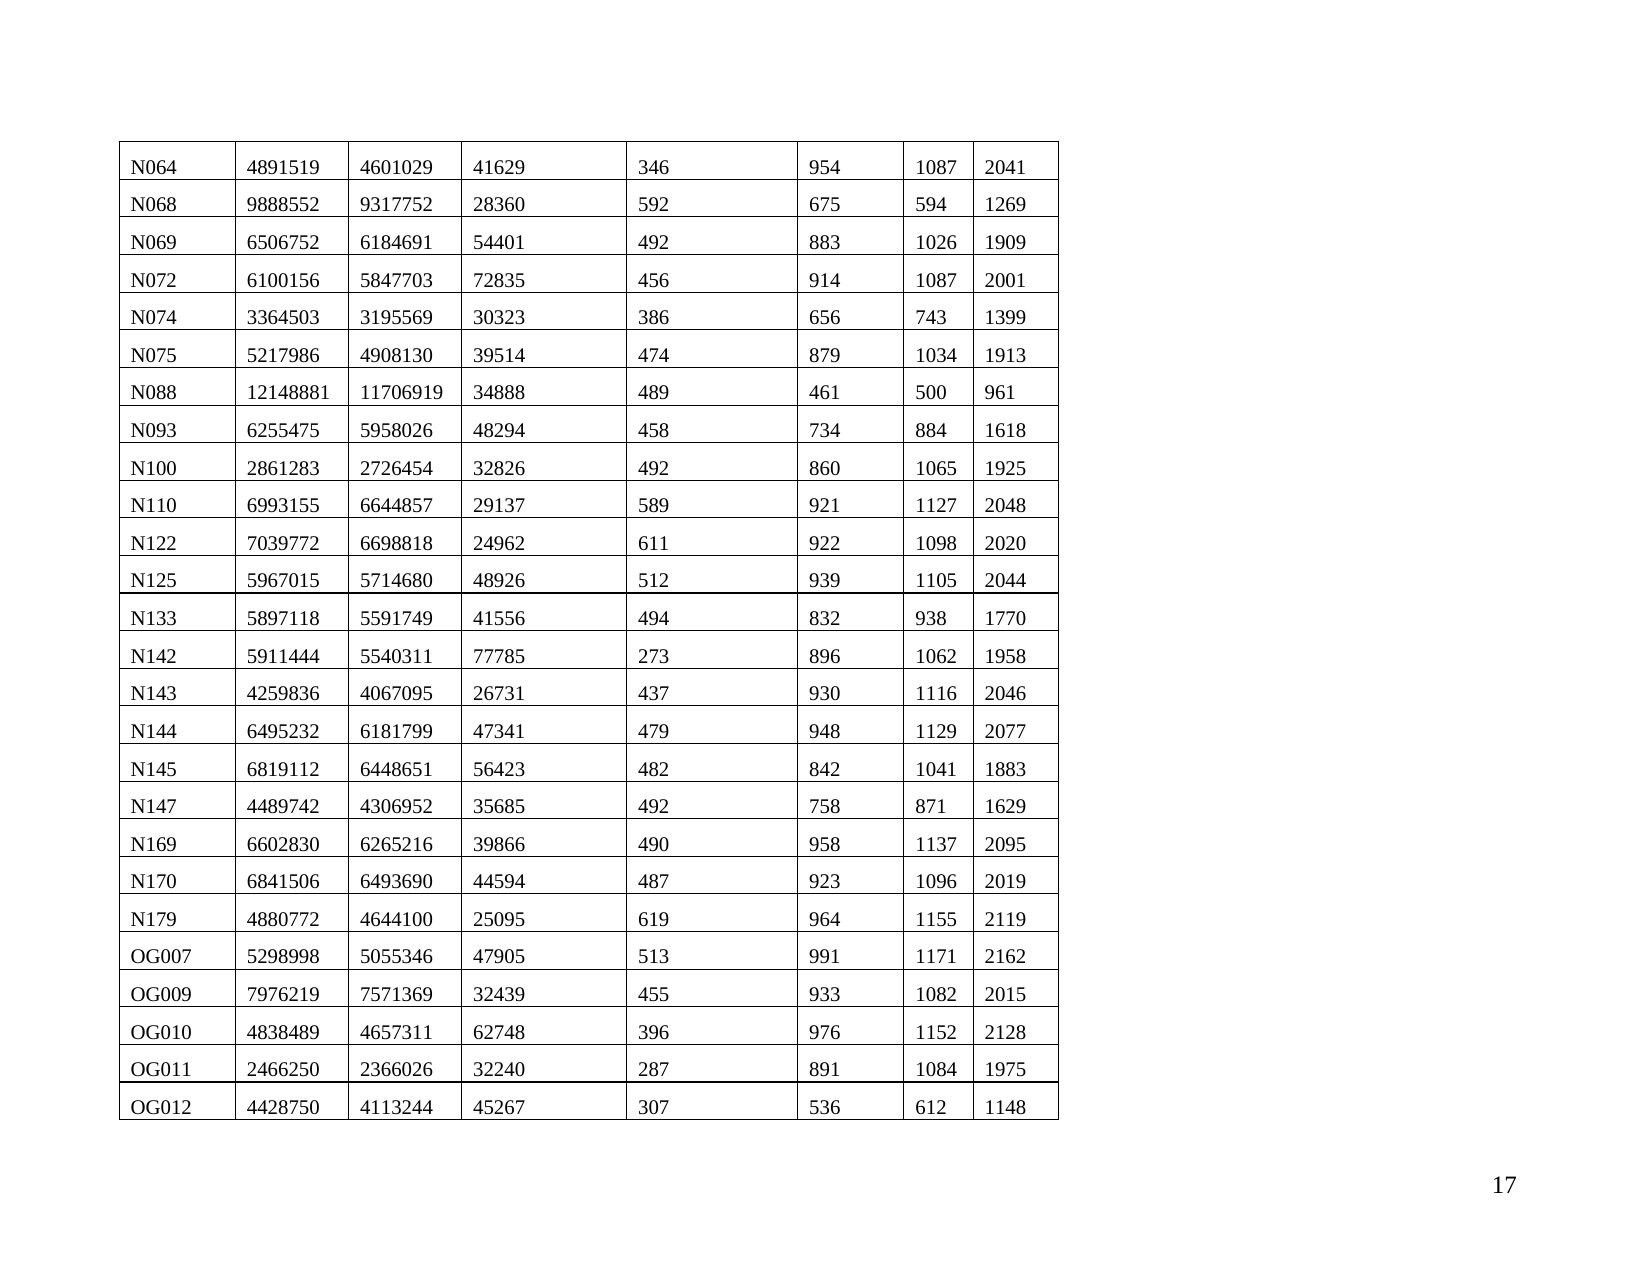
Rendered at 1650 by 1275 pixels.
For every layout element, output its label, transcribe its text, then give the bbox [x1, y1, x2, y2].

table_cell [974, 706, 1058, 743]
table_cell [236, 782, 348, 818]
table_cell 2048 [974, 481, 1058, 517]
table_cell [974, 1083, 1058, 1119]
table_cell 386 [627, 293, 797, 329]
table_cell 1105 [904, 556, 973, 592]
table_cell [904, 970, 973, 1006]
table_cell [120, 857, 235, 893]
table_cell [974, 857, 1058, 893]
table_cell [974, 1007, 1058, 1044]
table_cell 47341 [462, 706, 626, 743]
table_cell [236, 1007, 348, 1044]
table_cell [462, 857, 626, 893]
table_cell 1770 [974, 594, 1058, 630]
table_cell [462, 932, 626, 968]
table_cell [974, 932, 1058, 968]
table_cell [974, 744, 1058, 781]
table_cell 2046 [974, 669, 1058, 705]
table_cell 1909 [974, 217, 1058, 254]
table_cell 5967015 [236, 556, 348, 592]
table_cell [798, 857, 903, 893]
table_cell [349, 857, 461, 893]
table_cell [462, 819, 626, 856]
table_cell 832 [798, 594, 903, 630]
table_cell 1034 [904, 330, 973, 367]
table_cell 656 [798, 293, 903, 329]
table_cell N133 [120, 594, 235, 630]
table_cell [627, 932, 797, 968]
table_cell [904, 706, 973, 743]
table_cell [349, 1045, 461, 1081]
table_cell 6181799 [349, 706, 461, 743]
table_cell 24962 [462, 518, 626, 555]
table_cell 9317752 [349, 180, 461, 216]
table_cell 26731 [462, 669, 626, 705]
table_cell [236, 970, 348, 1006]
table_cell 9888552 [236, 180, 348, 216]
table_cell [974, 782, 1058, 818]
table_cell 28360 [462, 180, 626, 216]
table_cell 48926 [462, 556, 626, 592]
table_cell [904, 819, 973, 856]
table_cell 921 [798, 481, 903, 517]
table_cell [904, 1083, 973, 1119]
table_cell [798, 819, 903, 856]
table_cell 5958026 [349, 406, 461, 442]
table_cell 2041 [974, 142, 1058, 179]
table_cell N144 [120, 706, 235, 743]
table_cell 474 [627, 330, 797, 367]
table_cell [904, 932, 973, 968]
table_cell 930 [798, 669, 903, 705]
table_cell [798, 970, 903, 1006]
table_cell 5847703 [349, 255, 461, 292]
table_cell 589 [627, 481, 797, 517]
table_cell 2001 [974, 255, 1058, 292]
table_cell 1065 [904, 443, 973, 480]
table_cell N110 [120, 481, 235, 517]
table_cell N122 [120, 518, 235, 555]
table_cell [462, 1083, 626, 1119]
table_cell 458 [627, 406, 797, 442]
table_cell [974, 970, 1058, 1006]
table_cell 5897118 [236, 594, 348, 630]
table_cell 273 [627, 631, 797, 668]
table_cell 1087 [904, 142, 973, 179]
table_cell 54401 [462, 217, 626, 254]
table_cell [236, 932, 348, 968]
table_cell 860 [798, 443, 903, 480]
table_cell 1618 [974, 406, 1058, 442]
table_cell 914 [798, 255, 903, 292]
table_cell 4601029 [349, 142, 461, 179]
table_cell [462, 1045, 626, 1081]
table_cell 884 [904, 406, 973, 442]
table_cell 492 [627, 217, 797, 254]
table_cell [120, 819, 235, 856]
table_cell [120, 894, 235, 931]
table_cell 461 [798, 368, 903, 404]
table_cell 6644857 [349, 481, 461, 517]
table_cell 5591749 [349, 594, 461, 630]
table_cell N069 [120, 217, 235, 254]
table_cell 5714680 [349, 556, 461, 592]
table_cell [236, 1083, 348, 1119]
table_cell 5217986 [236, 330, 348, 367]
table_cell 1925 [974, 443, 1058, 480]
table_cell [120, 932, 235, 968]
table_cell 6993155 [236, 481, 348, 517]
table_cell N068 [120, 180, 235, 216]
table_cell 34888 [462, 368, 626, 404]
table_cell 41629 [462, 142, 626, 179]
table_cell N142 [120, 631, 235, 668]
table_cell 883 [798, 217, 903, 254]
table_cell 6698818 [349, 518, 461, 555]
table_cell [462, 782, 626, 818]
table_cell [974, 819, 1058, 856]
table_cell 961 [974, 368, 1058, 404]
table_cell 2861283 [236, 443, 348, 480]
table_cell 7039772 [236, 518, 348, 555]
table_cell N074 [120, 293, 235, 329]
table_cell 41556 [462, 594, 626, 630]
table_cell 72835 [462, 255, 626, 292]
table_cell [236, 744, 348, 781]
table_cell 5540311 [349, 631, 461, 668]
table_cell 734 [798, 406, 903, 442]
table_cell 479 [627, 706, 797, 743]
table_cell 1087 [904, 255, 973, 292]
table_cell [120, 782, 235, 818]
table_cell 11706919 [349, 368, 461, 404]
table_cell 4259836 [236, 669, 348, 705]
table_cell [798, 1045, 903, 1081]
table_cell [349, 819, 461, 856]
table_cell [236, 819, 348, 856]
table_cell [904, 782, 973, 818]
table_cell 4891519 [236, 142, 348, 179]
table_cell 675 [798, 180, 903, 216]
table_cell 32826 [462, 443, 626, 480]
table_cell 77785 [462, 631, 626, 668]
table_cell 2020 [974, 518, 1058, 555]
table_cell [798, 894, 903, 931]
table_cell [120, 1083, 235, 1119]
table_cell N064 [120, 142, 235, 179]
table_cell 1127 [904, 481, 973, 517]
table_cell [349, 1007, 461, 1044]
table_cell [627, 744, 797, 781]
table_cell 6495232 [236, 706, 348, 743]
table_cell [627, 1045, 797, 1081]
table_cell 1958 [974, 631, 1058, 668]
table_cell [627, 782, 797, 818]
table_cell 6255475 [236, 406, 348, 442]
table_cell N088 [120, 368, 235, 404]
table_cell 1026 [904, 217, 973, 254]
table_cell 922 [798, 518, 903, 555]
table_cell 2726454 [349, 443, 461, 480]
table_cell 3364503 [236, 293, 348, 329]
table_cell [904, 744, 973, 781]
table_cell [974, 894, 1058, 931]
table_cell 6100156 [236, 255, 348, 292]
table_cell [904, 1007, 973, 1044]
table_cell 1116 [904, 669, 973, 705]
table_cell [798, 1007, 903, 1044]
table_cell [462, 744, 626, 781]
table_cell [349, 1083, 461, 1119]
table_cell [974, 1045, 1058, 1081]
table_cell N100 [120, 443, 235, 480]
table_cell 1098 [904, 518, 973, 555]
table_cell 489 [627, 368, 797, 404]
table_cell 1269 [974, 180, 1058, 216]
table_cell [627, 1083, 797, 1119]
table_cell 4908130 [349, 330, 461, 367]
table_cell 611 [627, 518, 797, 555]
table_cell N075 [120, 330, 235, 367]
table_cell N072 [120, 255, 235, 292]
table_cell 437 [627, 669, 797, 705]
table_cell 1399 [974, 293, 1058, 329]
table_cell 938 [904, 594, 973, 630]
table_cell 939 [798, 556, 903, 592]
table_cell 3195569 [349, 293, 461, 329]
table_cell 896 [798, 631, 903, 668]
table_cell 6184691 [349, 217, 461, 254]
table_cell 948 [798, 706, 903, 743]
table_cell N093 [120, 406, 235, 442]
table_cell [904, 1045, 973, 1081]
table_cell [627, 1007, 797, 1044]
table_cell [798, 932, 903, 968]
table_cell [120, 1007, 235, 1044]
table_cell 1913 [974, 330, 1058, 367]
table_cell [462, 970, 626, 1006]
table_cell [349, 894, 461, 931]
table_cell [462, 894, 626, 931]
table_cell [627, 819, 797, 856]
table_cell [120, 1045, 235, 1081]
table_cell 5911444 [236, 631, 348, 668]
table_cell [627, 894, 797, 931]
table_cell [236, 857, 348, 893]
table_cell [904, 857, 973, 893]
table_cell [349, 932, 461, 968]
table_cell 494 [627, 594, 797, 630]
table_cell 48294 [462, 406, 626, 442]
table_cell 6506752 [236, 217, 348, 254]
table_cell 879 [798, 330, 903, 367]
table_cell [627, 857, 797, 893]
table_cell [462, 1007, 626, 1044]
table_cell 39514 [462, 330, 626, 367]
table_cell 954 [798, 142, 903, 179]
table_cell 2044 [974, 556, 1058, 592]
table_cell 743 [904, 293, 973, 329]
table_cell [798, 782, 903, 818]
table_cell 346 [627, 142, 797, 179]
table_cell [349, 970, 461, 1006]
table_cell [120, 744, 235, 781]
table_cell 29137 [462, 481, 626, 517]
table_cell 456 [627, 255, 797, 292]
table_cell 4067095 [349, 669, 461, 705]
table_cell N125 [120, 556, 235, 592]
table_cell 592 [627, 180, 797, 216]
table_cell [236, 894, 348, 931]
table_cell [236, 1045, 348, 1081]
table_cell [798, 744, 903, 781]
table_cell N143 [120, 669, 235, 705]
table_cell 512 [627, 556, 797, 592]
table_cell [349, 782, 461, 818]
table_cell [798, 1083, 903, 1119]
table_cell 500 [904, 368, 973, 404]
table_cell 12148881 [236, 368, 348, 404]
table_cell 594 [904, 180, 973, 216]
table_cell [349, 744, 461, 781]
table_cell 30323 [462, 293, 626, 329]
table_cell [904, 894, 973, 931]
table_cell 492 [627, 443, 797, 480]
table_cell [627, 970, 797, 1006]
table_cell 1062 [904, 631, 973, 668]
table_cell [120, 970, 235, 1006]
